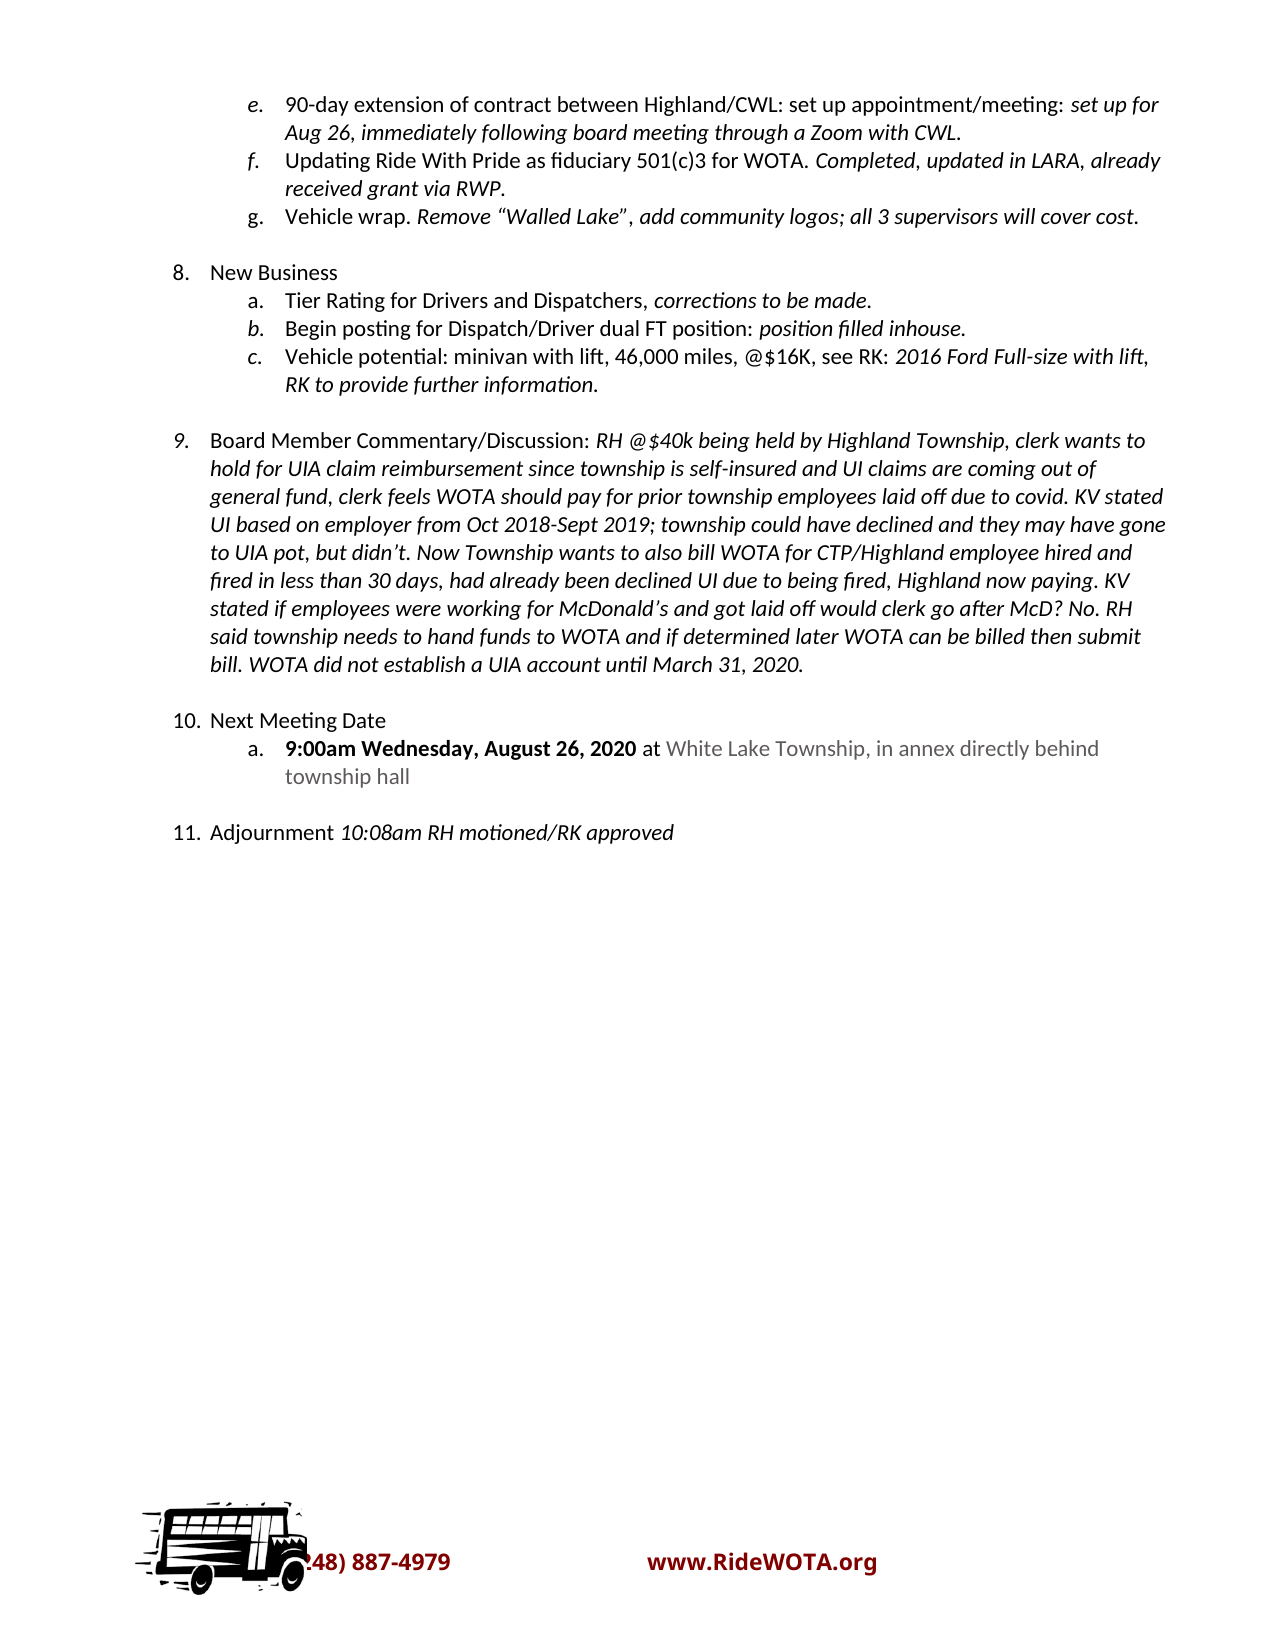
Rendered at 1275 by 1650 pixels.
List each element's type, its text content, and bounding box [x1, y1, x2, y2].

list Vehicle wrap. Remove “Walled Lake”, add community logos; all 3 supervisors will cover cost. [247, 202, 1170, 230]
list Begin posting for Dispatch/Driver dual FT position: position filled inhouse. [247, 314, 1170, 342]
list New Business [172, 258, 1170, 286]
list 90-day extension of contract between Highland/CWL: set up appointment/meeting: set up for Aug 26, immediately following board meeting through a Zoom with CWL. [247, 90, 1170, 146]
picture [135, 1496, 307, 1598]
list 9:00am Wednesday, August 26, 2020 at White Lake Township, in annex directly behind township hall [247, 734, 1170, 791]
list Adjournment 10:08am RH motioned/RK approved [172, 818, 1170, 847]
list Updating Ride With Pride as fiduciary 501(c)3 for WOTA. Completed, updated in LARA, already received grant via RWP. [247, 146, 1170, 202]
list Next Meeting Date [172, 706, 1170, 734]
list Vehicle potential: minivan with lift, 46,000 miles, @$16K, see RK: 2016 Ford Full-size with lift, RK to provide further information. [247, 342, 1170, 398]
list Tier Rating for Drivers and Dispatchers, corrections to be made. [247, 286, 1170, 314]
list Board Member Commentary/Discussion: RH @$40k being held by Highland Township, clerk wants to hold for UIA claim reimbursement since township is self-insured and UI claims are coming out of general fund, clerk feels WOTA should pay for prior township employees laid off due to covid. KV stated UI based on employer from Oct 2018-Sept 2019; township could have declined and they may have gone to UIA pot, but didn’t. Now Township wants to also bill WOTA for CTP/Highland employee hired and fired in less than 30 days, had already been declined UI due to being fired, Highland now paying. KV stated if employees were working for McDonald’s and got laid off would clerk go after McD? No. RH said township needs to hand funds to WOTA and if determined later WOTA can be billed then submit bill. WOTA did not establish a UIA account until March 31, 2020. [172, 426, 1170, 678]
